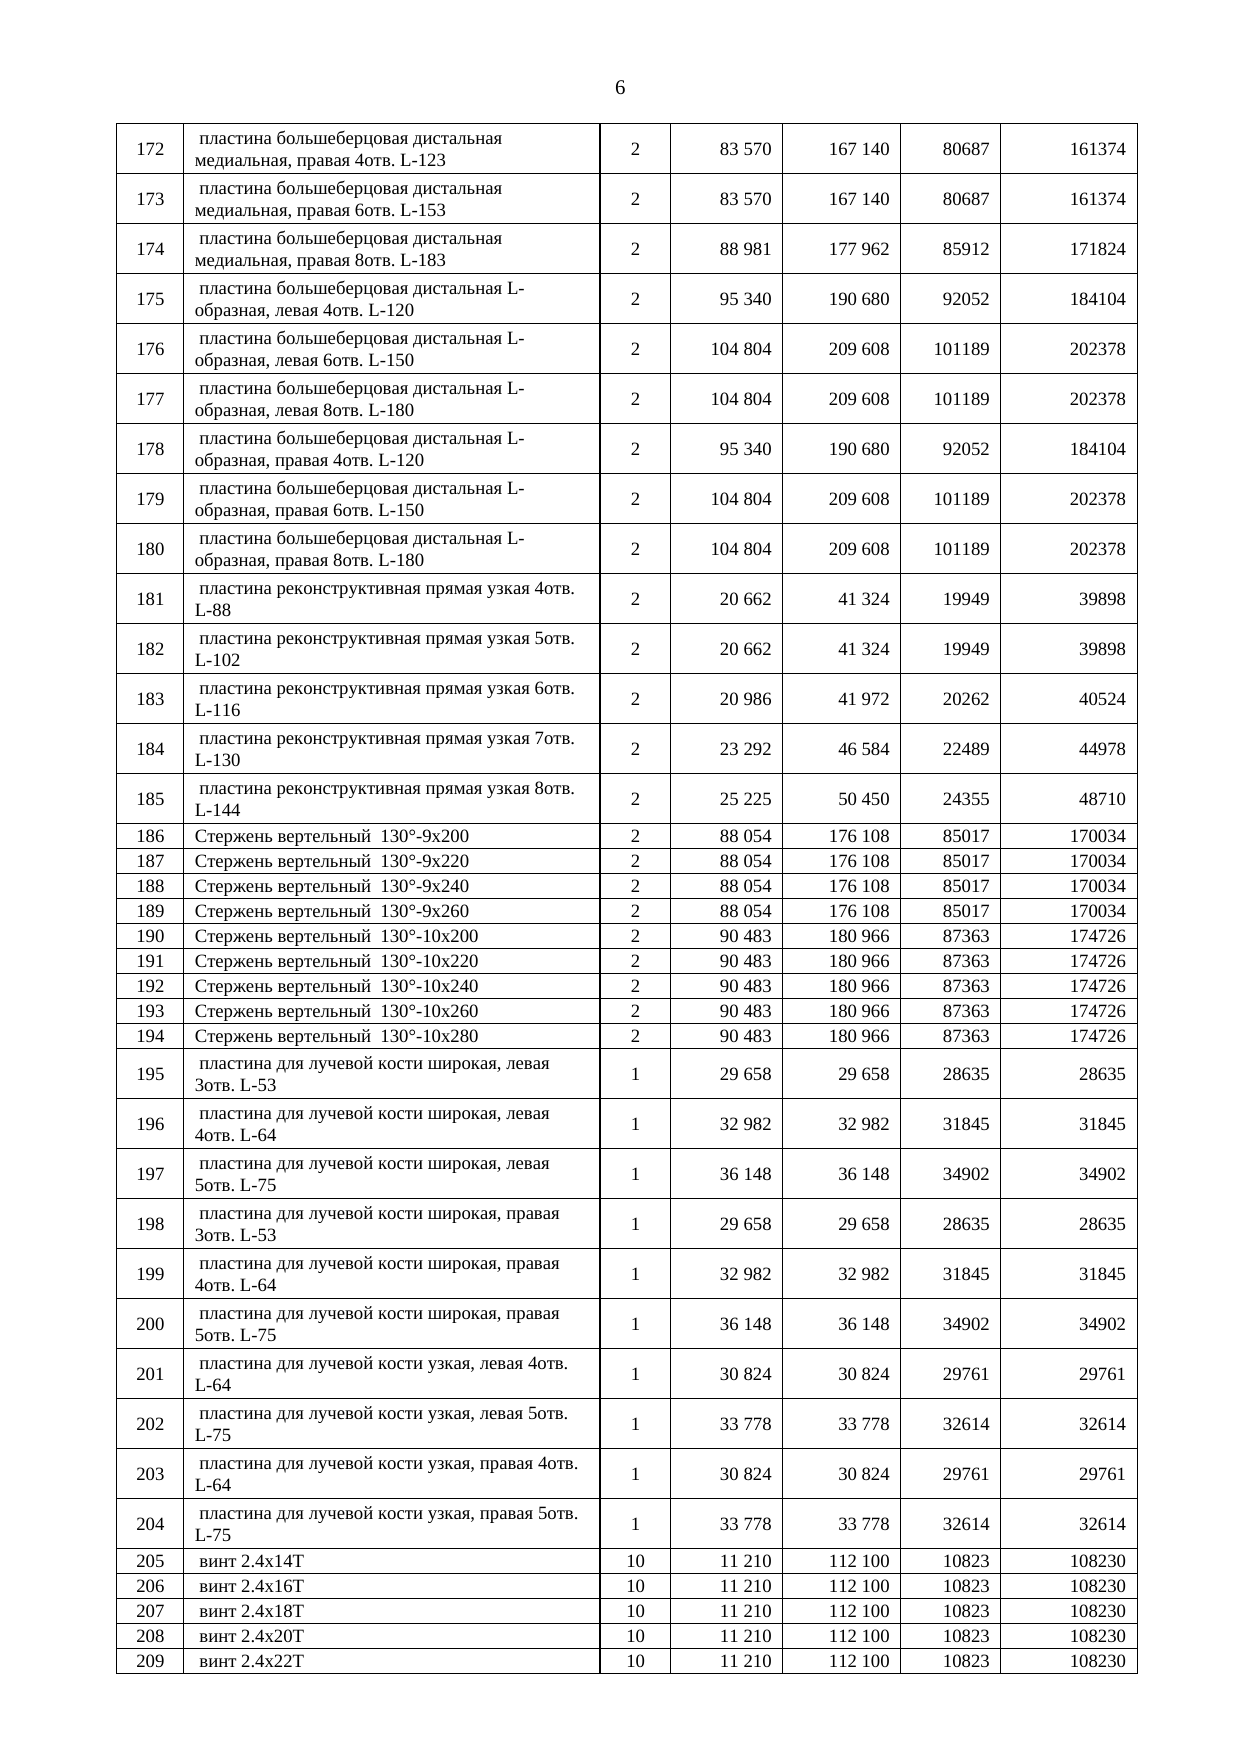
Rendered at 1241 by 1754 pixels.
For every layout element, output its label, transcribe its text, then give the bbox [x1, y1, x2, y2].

table_cell 29761 [901, 1449, 1000, 1498]
table_cell 202378 [1001, 524, 1137, 573]
table_cell 80687 [901, 174, 1000, 223]
table_cell 2 [601, 924, 670, 948]
table_cell 172 [117, 124, 183, 173]
table_cell 10 [601, 1599, 670, 1623]
table_cell 170034 [1001, 899, 1137, 923]
table_cell 28635 [1001, 1049, 1137, 1098]
table_cell 190 680 [783, 274, 900, 323]
table_cell 2 [601, 774, 670, 823]
table_cell 87363 [901, 924, 1000, 948]
table_cell 19949 [901, 624, 1000, 673]
table_cell 170034 [1001, 874, 1137, 898]
table_cell 176 108 [783, 874, 900, 898]
table_cell 180 966 [783, 949, 900, 973]
table_cell 34902 [1001, 1149, 1137, 1198]
table_cell 39898 [1001, 574, 1137, 623]
table_cell 25 225 [671, 774, 782, 823]
table_cell 32 982 [671, 1249, 782, 1298]
table_cell 28635 [901, 1199, 1000, 1248]
table_cell 189 [117, 899, 183, 923]
table_cell 108230 [1001, 1549, 1137, 1573]
table_cell 90 483 [671, 949, 782, 973]
table_cell 22489 [901, 724, 1000, 773]
table_cell 31845 [1001, 1099, 1137, 1148]
table_cell 30 824 [783, 1349, 900, 1398]
table_cell 180 966 [783, 974, 900, 998]
table_cell пластина для лучевой кости широкая, правая 5отв. L-75 [184, 1299, 599, 1348]
table_cell 112 100 [783, 1599, 900, 1623]
table_cell пластина реконструктивная прямая узкая 8отв. L-144 [184, 774, 599, 823]
table_cell 176 108 [783, 899, 900, 923]
table_cell 184104 [1001, 424, 1137, 473]
table_cell 2 [601, 474, 670, 523]
table_cell 92052 [901, 274, 1000, 323]
table_cell пластина для лучевой кости широкая, левая 4отв. L-64 [184, 1099, 599, 1148]
table_cell пластина большеберцовая дистальная L-образная, правая 8отв. L-180 [184, 524, 599, 573]
table_cell 2 [601, 674, 670, 723]
table_cell 88 054 [671, 849, 782, 873]
table_cell 167 140 [783, 124, 900, 173]
table_cell 33 778 [671, 1499, 782, 1548]
table_cell 2 [601, 524, 670, 573]
table_cell 2 [601, 274, 670, 323]
table_cell 88 981 [671, 224, 782, 273]
table_cell 83 570 [671, 124, 782, 173]
table_cell 196 [117, 1099, 183, 1148]
table_cell 209 608 [783, 324, 900, 373]
table_cell 207 [117, 1599, 183, 1623]
table_cell 188 [117, 874, 183, 898]
table_cell пластина большеберцовая дистальная L-образная, левая 4отв. L-120 [184, 274, 599, 323]
table_cell 88 054 [671, 874, 782, 898]
table_cell 1 [601, 1099, 670, 1148]
table_cell 29 658 [671, 1199, 782, 1248]
table_cell 1 [601, 1349, 670, 1398]
table_cell 176 108 [783, 849, 900, 873]
table_cell 209 [117, 1649, 183, 1673]
table_cell 170034 [1001, 824, 1137, 848]
table_cell 161374 [1001, 174, 1137, 223]
table_cell 112 100 [783, 1574, 900, 1598]
table_cell 32614 [1001, 1499, 1137, 1548]
table_cell 32 982 [671, 1099, 782, 1148]
table_cell Стержень вертельный 130°-10x220 [184, 949, 599, 973]
table_cell пластина реконструктивная прямая узкая 6отв. L-116 [184, 674, 599, 723]
table_cell 34902 [901, 1299, 1000, 1348]
table_cell 31845 [901, 1099, 1000, 1148]
table_cell 85912 [901, 224, 1000, 273]
table_cell 1 [601, 1449, 670, 1498]
table_cell 177 962 [783, 224, 900, 273]
table_cell 108230 [1001, 1624, 1137, 1648]
table_cell 85017 [901, 849, 1000, 873]
table_cell 31845 [901, 1249, 1000, 1298]
table_cell пластина для лучевой кости узкая, левая 5отв. L-75 [184, 1399, 599, 1448]
table_cell 11 210 [671, 1574, 782, 1598]
table_cell 87363 [901, 1024, 1000, 1048]
table_cell пластина большеберцовая дистальная L-образная, правая 4отв. L-120 [184, 424, 599, 473]
table_cell 41 324 [783, 574, 900, 623]
table_cell 10823 [901, 1649, 1000, 1673]
table_cell 180 966 [783, 1024, 900, 1048]
table_cell 28635 [901, 1049, 1000, 1098]
table_cell пластина для лучевой кости узкая, правая 5отв. L-75 [184, 1499, 599, 1548]
table_cell 201 [117, 1349, 183, 1398]
table_cell 32 982 [783, 1099, 900, 1148]
table_cell 2 [601, 949, 670, 973]
table_cell винт 2.4x16T [184, 1574, 599, 1598]
table_cell 30 824 [783, 1449, 900, 1498]
table_cell 24355 [901, 774, 1000, 823]
table_cell 173 [117, 174, 183, 223]
table_cell 174726 [1001, 949, 1137, 973]
table_cell 1 [601, 1199, 670, 1248]
table_cell 1 [601, 1149, 670, 1198]
table_cell 2 [601, 849, 670, 873]
table_cell Стержень вертельный 130°-10x240 [184, 974, 599, 998]
table_cell 104 804 [671, 374, 782, 423]
table_cell 203 [117, 1449, 183, 1498]
table_cell 204 [117, 1499, 183, 1548]
table_cell 87363 [901, 974, 1000, 998]
table_cell 206 [117, 1574, 183, 1598]
table_cell 176 [117, 324, 183, 373]
table_cell 190 [117, 924, 183, 948]
table_cell 108230 [1001, 1599, 1137, 1623]
table_cell 101189 [901, 524, 1000, 573]
table_cell 33 778 [671, 1399, 782, 1448]
table_cell 90 483 [671, 1024, 782, 1048]
table_cell 2 [601, 574, 670, 623]
table_cell 23 292 [671, 724, 782, 773]
table_cell пластина реконструктивная прямая узкая 5отв. L-102 [184, 624, 599, 673]
table_cell пластина для лучевой кости широкая, левая 5отв. L-75 [184, 1149, 599, 1198]
table_cell пластина реконструктивная прямая узкая 4отв. L-88 [184, 574, 599, 623]
table_cell 10 [601, 1649, 670, 1673]
table_cell 80687 [901, 124, 1000, 173]
table_cell Стержень вертельный 130°-9x220 [184, 849, 599, 873]
table_cell 2 [601, 424, 670, 473]
table_cell винт 2.4x22T [184, 1649, 599, 1673]
table_cell 36 148 [671, 1299, 782, 1348]
table_cell 31845 [1001, 1249, 1137, 1298]
table_cell 174726 [1001, 924, 1137, 948]
table_cell 2 [601, 224, 670, 273]
table_cell 101189 [901, 324, 1000, 373]
table_cell 1 [601, 1399, 670, 1448]
table_cell 180 966 [783, 924, 900, 948]
table_cell 19949 [901, 574, 1000, 623]
table_cell 176 108 [783, 824, 900, 848]
table_cell 92052 [901, 424, 1000, 473]
table_cell пластина для лучевой кости узкая, правая 4отв. L-64 [184, 1449, 599, 1498]
table_cell 88 054 [671, 899, 782, 923]
table_cell 36 148 [783, 1149, 900, 1198]
table_cell 11 210 [671, 1624, 782, 1648]
table_cell пластина для лучевой кости широкая, правая 3отв. L-53 [184, 1199, 599, 1248]
table_cell 2 [601, 174, 670, 223]
table_cell 202378 [1001, 474, 1137, 523]
table_cell винт 2.4x14T [184, 1549, 599, 1573]
table_cell 209 608 [783, 374, 900, 423]
table_cell 29 658 [783, 1199, 900, 1248]
table_cell 11 210 [671, 1599, 782, 1623]
table_cell 180 966 [783, 999, 900, 1023]
table_cell 193 [117, 999, 183, 1023]
table_cell 191 [117, 949, 183, 973]
table_cell 208 [117, 1624, 183, 1648]
table_cell 10823 [901, 1624, 1000, 1648]
table_cell 167 140 [783, 174, 900, 223]
table_cell пластина большеберцовая дистальная медиальная, правая 8отв. L-183 [184, 224, 599, 273]
table_cell 2 [601, 324, 670, 373]
table_cell 2 [601, 724, 670, 773]
table_cell 202 [117, 1399, 183, 1448]
table_cell 48710 [1001, 774, 1137, 823]
table_cell пластина реконструктивная прямая узкая 7отв. L-130 [184, 724, 599, 773]
table_cell 88 054 [671, 824, 782, 848]
table_cell 90 483 [671, 974, 782, 998]
table_cell 90 483 [671, 924, 782, 948]
table_cell Стержень вертельный 130°-10x280 [184, 1024, 599, 1048]
table_cell Стержень вертельный 130°-9x260 [184, 899, 599, 923]
table_cell 183 [117, 674, 183, 723]
table_cell пластина большеберцовая дистальная медиальная, правая 6отв. L-153 [184, 174, 599, 223]
table_cell 87363 [901, 949, 1000, 973]
table_cell 2 [601, 899, 670, 923]
table_cell Стержень вертельный 130°-9x240 [184, 874, 599, 898]
table_cell 30 824 [671, 1349, 782, 1398]
table_cell 174726 [1001, 999, 1137, 1023]
table_cell 195 [117, 1049, 183, 1098]
table_cell 90 483 [671, 999, 782, 1023]
table_cell 10823 [901, 1599, 1000, 1623]
table_cell 85017 [901, 874, 1000, 898]
table_cell 187 [117, 849, 183, 873]
table_cell пластина большеберцовая дистальная медиальная, правая 4отв. L-123 [184, 124, 599, 173]
table_cell 180 [117, 524, 183, 573]
table_cell 95 340 [671, 424, 782, 473]
table_cell 10823 [901, 1574, 1000, 1598]
table_cell 209 608 [783, 474, 900, 523]
table_cell 2 [601, 1024, 670, 1048]
table_cell 202378 [1001, 324, 1137, 373]
table_cell 85017 [901, 899, 1000, 923]
table_cell 34902 [901, 1149, 1000, 1198]
table_cell 179 [117, 474, 183, 523]
table_cell 2 [601, 999, 670, 1023]
table_cell винт 2.4x18T [184, 1599, 599, 1623]
table_cell 41 972 [783, 674, 900, 723]
table_cell 2 [601, 874, 670, 898]
table_cell 101189 [901, 374, 1000, 423]
table_cell 108230 [1001, 1649, 1137, 1673]
table_cell 33 778 [783, 1399, 900, 1448]
table_cell Стержень вертельный 130°-9x200 [184, 824, 599, 848]
table_cell 29 658 [783, 1049, 900, 1098]
table_cell 1 [601, 1249, 670, 1298]
table_cell 1 [601, 1049, 670, 1098]
table_cell 2 [601, 124, 670, 173]
table_cell 32 982 [783, 1249, 900, 1298]
table_cell 32614 [901, 1399, 1000, 1448]
table_cell 205 [117, 1549, 183, 1573]
table_cell 85017 [901, 824, 1000, 848]
table_cell 104 804 [671, 324, 782, 373]
table_cell винт 2.4x20T [184, 1624, 599, 1648]
table_cell пластина большеберцовая дистальная L-образная, левая 8отв. L-180 [184, 374, 599, 423]
table_cell 46 584 [783, 724, 900, 773]
table_cell пластина для лучевой кости широкая, левая 3отв. L-53 [184, 1049, 599, 1098]
table_cell 112 100 [783, 1549, 900, 1573]
table_cell 198 [117, 1199, 183, 1248]
table_cell 36 148 [783, 1299, 900, 1348]
table_cell 192 [117, 974, 183, 998]
table_cell 182 [117, 624, 183, 673]
table_cell 202378 [1001, 374, 1137, 423]
table_cell 112 100 [783, 1624, 900, 1648]
table_cell 199 [117, 1249, 183, 1298]
table_cell 39898 [1001, 624, 1137, 673]
table_cell 29761 [1001, 1449, 1137, 1498]
table_cell Стержень вертельный 130°-10x200 [184, 924, 599, 948]
table_cell 87363 [901, 999, 1000, 1023]
table_cell 10 [601, 1624, 670, 1648]
table_cell 161374 [1001, 124, 1137, 173]
table_cell пластина для лучевой кости узкая, левая 4отв. L-64 [184, 1349, 599, 1398]
table_cell 190 680 [783, 424, 900, 473]
table_cell 104 804 [671, 474, 782, 523]
table_cell 20 662 [671, 574, 782, 623]
table_cell 104 804 [671, 524, 782, 573]
table_cell 28635 [1001, 1199, 1137, 1248]
table_cell 29 658 [671, 1049, 782, 1098]
table_cell 101189 [901, 474, 1000, 523]
table_cell 20 986 [671, 674, 782, 723]
table_cell 44978 [1001, 724, 1137, 773]
table_cell 29761 [901, 1349, 1000, 1398]
table_cell 30 824 [671, 1449, 782, 1498]
table_cell 33 778 [783, 1499, 900, 1548]
table_cell Стержень вертельный 130°-10x260 [184, 999, 599, 1023]
table_cell 2 [601, 624, 670, 673]
table_cell 185 [117, 774, 183, 823]
table_cell 11 210 [671, 1649, 782, 1673]
table_cell пластина для лучевой кости широкая, правая 4отв. L-64 [184, 1249, 599, 1298]
table_cell 11 210 [671, 1549, 782, 1573]
table_cell 10 [601, 1574, 670, 1598]
table_cell 200 [117, 1299, 183, 1348]
table_cell 2 [601, 824, 670, 848]
table_cell 36 148 [671, 1149, 782, 1198]
table_cell 174726 [1001, 1024, 1137, 1048]
table_cell 32614 [1001, 1399, 1137, 1448]
table_cell 95 340 [671, 274, 782, 323]
table_cell 50 450 [783, 774, 900, 823]
table_cell пластина большеберцовая дистальная L-образная, левая 6отв. L-150 [184, 324, 599, 373]
table_cell 175 [117, 274, 183, 323]
table_cell 108230 [1001, 1574, 1137, 1598]
table_cell 10823 [901, 1549, 1000, 1573]
table_cell 174726 [1001, 974, 1137, 998]
table_cell 34902 [1001, 1299, 1137, 1348]
table_cell 177 [117, 374, 183, 423]
table_cell 186 [117, 824, 183, 848]
table_cell 171824 [1001, 224, 1137, 273]
table_cell 174 [117, 224, 183, 273]
table_cell 20262 [901, 674, 1000, 723]
table_cell 209 608 [783, 524, 900, 573]
table_cell 1 [601, 1299, 670, 1348]
table_cell 2 [601, 974, 670, 998]
table_cell 184104 [1001, 274, 1137, 323]
table_cell 1 [601, 1499, 670, 1548]
table_cell 83 570 [671, 174, 782, 223]
table_cell 181 [117, 574, 183, 623]
table_cell 10 [601, 1549, 670, 1573]
table_cell 112 100 [783, 1649, 900, 1673]
table_cell 2 [601, 374, 670, 423]
table_cell 194 [117, 1024, 183, 1048]
table_cell 184 [117, 724, 183, 773]
table_cell пластина большеберцовая дистальная L-образная, правая 6отв. L-150 [184, 474, 599, 523]
table_cell 40524 [1001, 674, 1137, 723]
table_cell 41 324 [783, 624, 900, 673]
table_cell 170034 [1001, 849, 1137, 873]
table_cell 197 [117, 1149, 183, 1198]
table_cell 178 [117, 424, 183, 473]
table_cell 29761 [1001, 1349, 1137, 1398]
table_cell 20 662 [671, 624, 782, 673]
table_cell 32614 [901, 1499, 1000, 1548]
